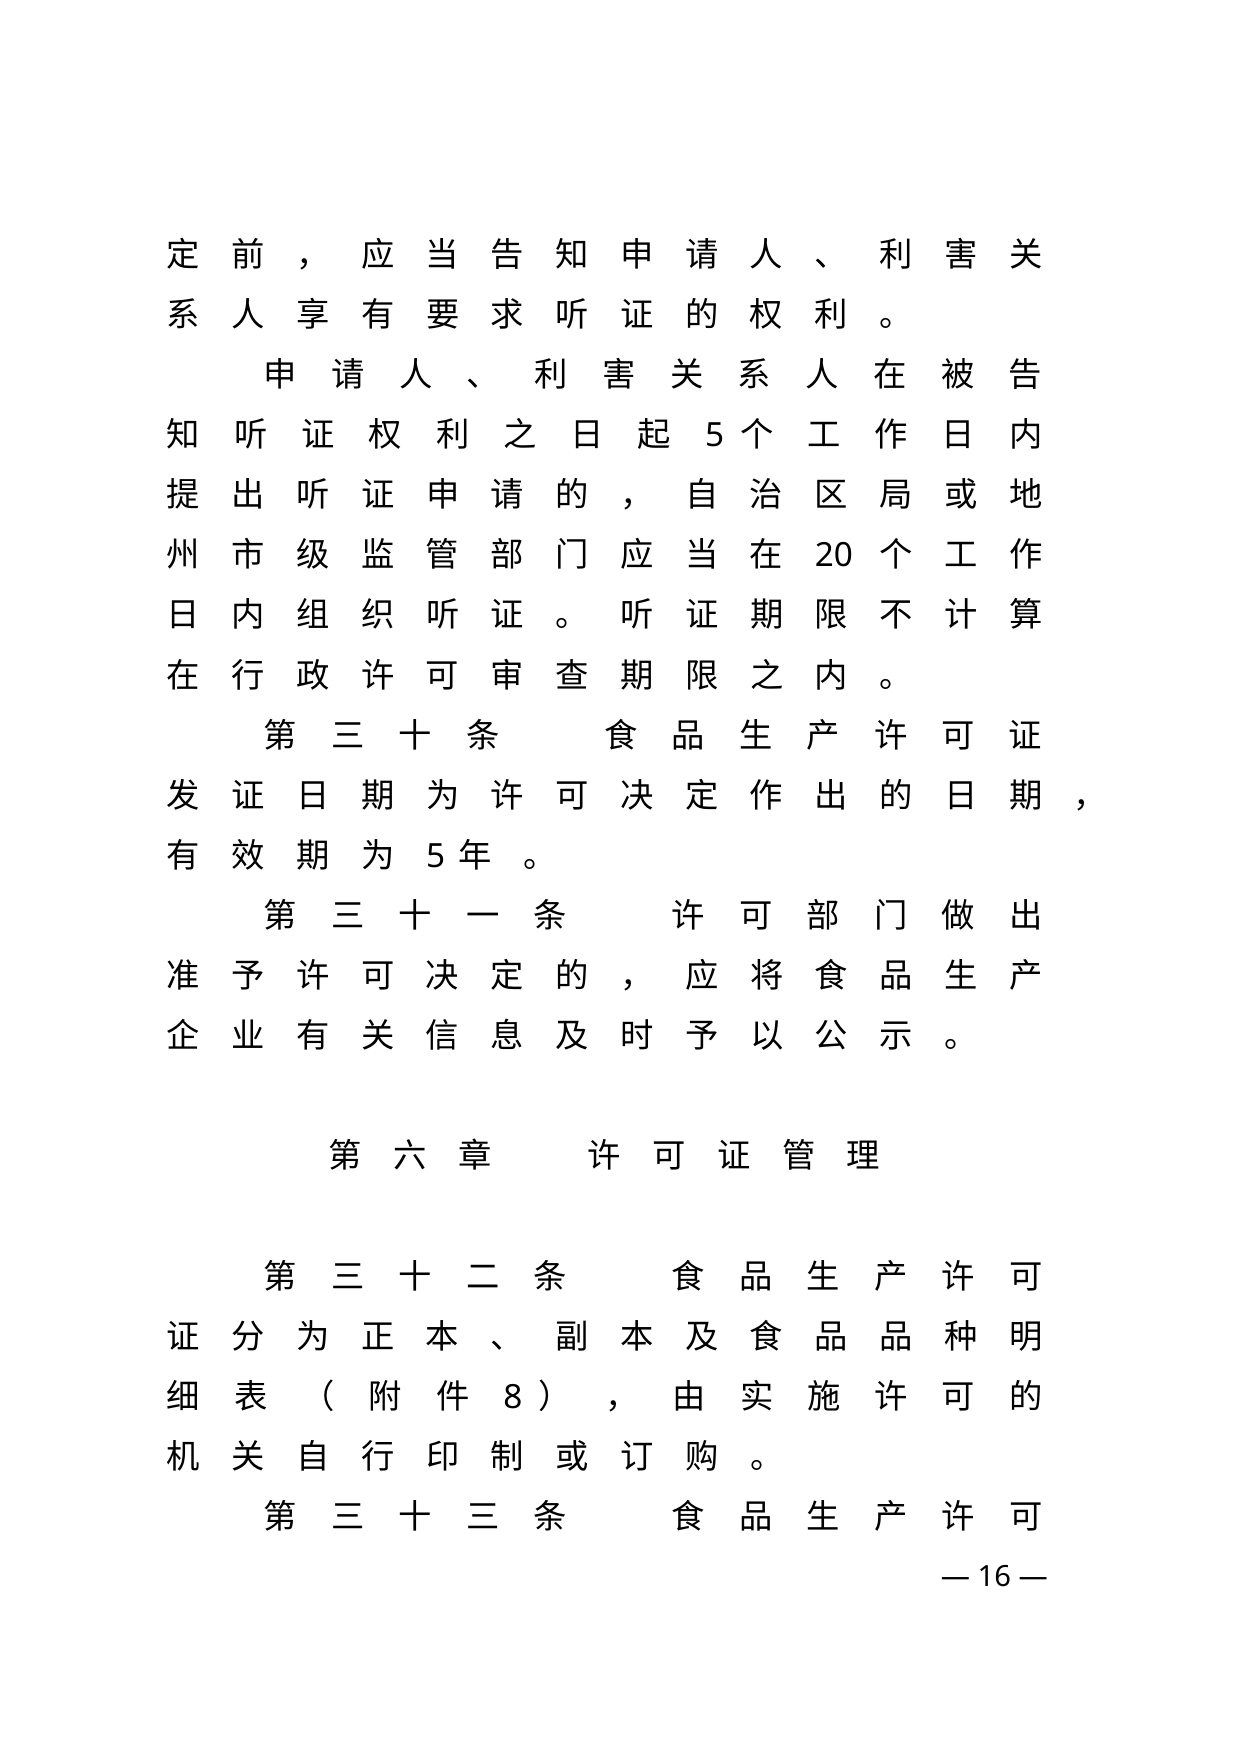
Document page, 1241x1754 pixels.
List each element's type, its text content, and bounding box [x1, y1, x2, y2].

text 第三十条 食品生产许可证发证日期为许可决定作出的日期，有效期为5年。 [167, 702, 1074, 883]
text 第三十二条 食品生产许可证分为正本、副本及食品品种明细表（附件8），由实施许可的机关自行印制或订购。 [167, 1243, 1074, 1484]
text 第三十一条 许可部门做出准予许可决定的，应将食品生产企业有关信息及时予以公示。 [167, 883, 1074, 1063]
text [167, 1484, 1074, 1544]
text 第六章 许可证管理 [167, 1123, 1074, 1183]
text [167, 222, 1074, 342]
text 申请人、利害关系人在被告知听证权利之日起5个工作日内提出听证申请的，自治区局或地州市级监管部门应当在20个工作日内组织听证。听证期限不计算在行政许可审查期限之内。 [167, 342, 1074, 702]
